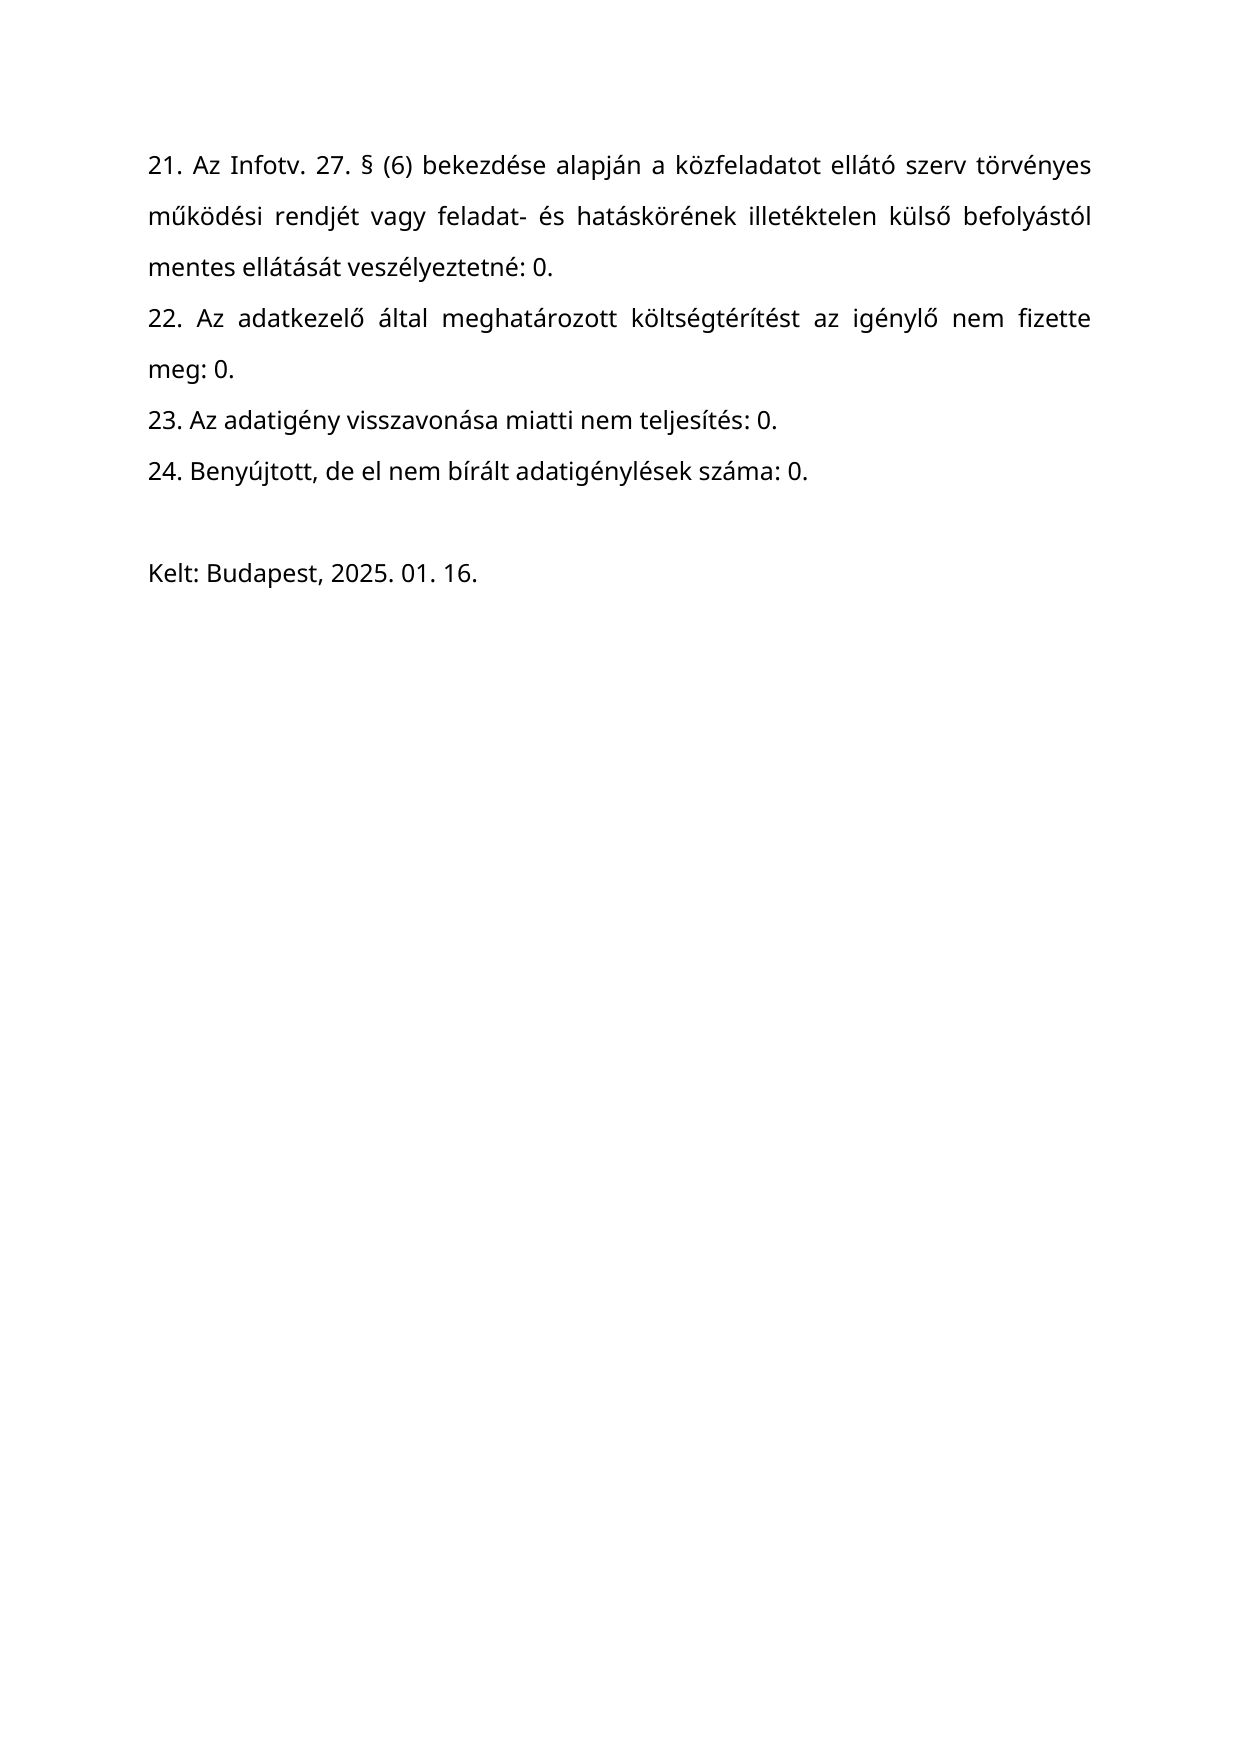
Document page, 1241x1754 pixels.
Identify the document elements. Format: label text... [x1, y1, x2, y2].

text 21. Az Infotv. 27. § (6) bekezdése alapján a közfeladatot ellátó szerv törvényes működési rendjét vagy feladat- és hatáskörének illetéktelen külső befolyástól mentes ellátását veszélyeztetné: 0. [148, 148, 1093, 284]
text 24. Benyújtott, de el nem bírált adatigénylések száma: 0. [148, 454, 1093, 488]
text 23. Az adatigény visszavonása miatti nem teljesítés: 0. [148, 403, 1093, 437]
text 22. Az adatkezelő által meghatározott költségtérítést az igénylő nem fizette meg: 0. [148, 301, 1093, 386]
text Kelt: Budapest, 2025. 01. 16. [148, 556, 1093, 590]
